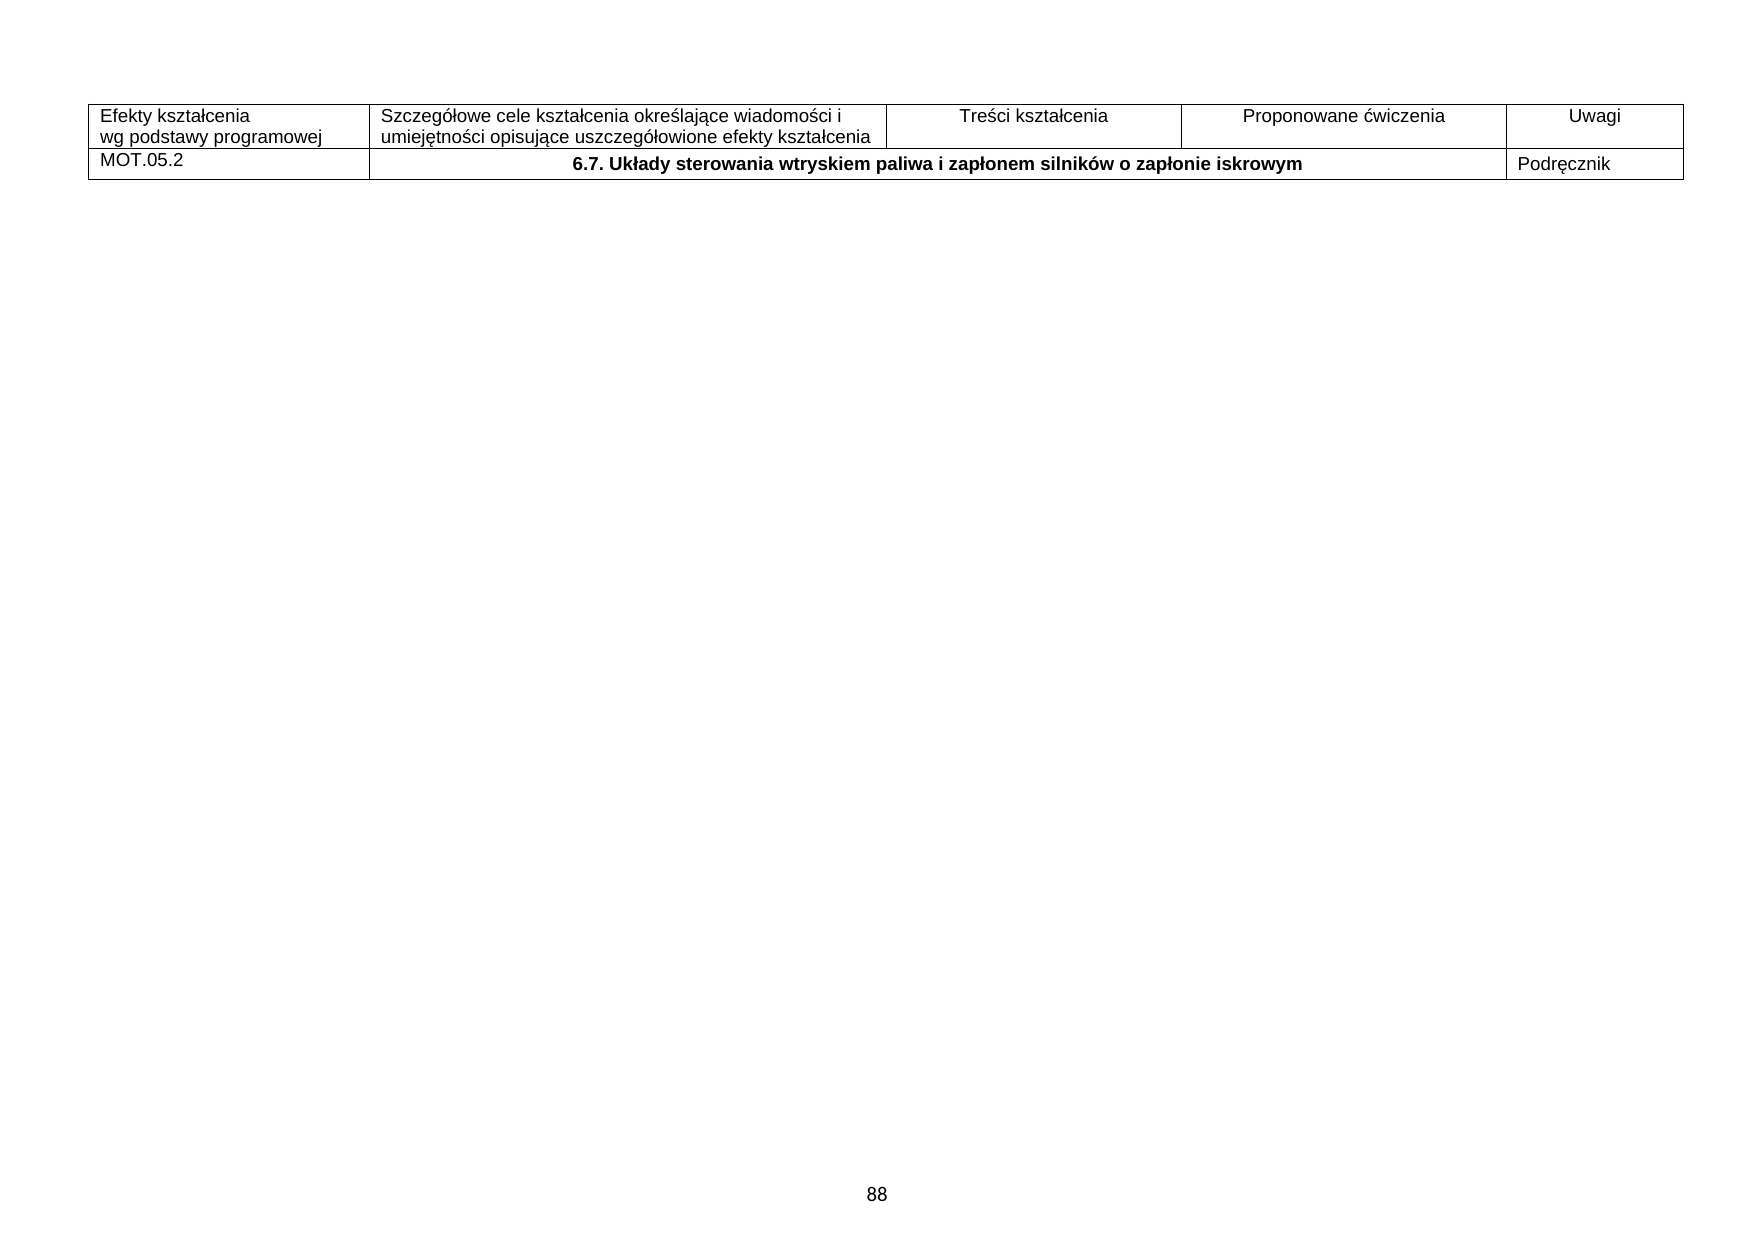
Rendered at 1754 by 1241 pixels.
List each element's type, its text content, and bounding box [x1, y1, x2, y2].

table_cell 6.7. Układy sterowania wtryskiem paliwa i zapłonem silników o zapłonie iskrowym [370, 149, 1506, 178]
table_header Szczegółowe cele kształcenia określające wiadomości i umiejętności opisujące uszczegółowione efekty kształcenia [370, 105, 886, 148]
table_header Uwagi [1507, 105, 1683, 148]
table_header Efekty kształcenia wg podstawy programowej [89, 105, 369, 148]
table_header Proponowane ćwiczenia [1182, 105, 1506, 148]
table_header Treści kształcenia [887, 105, 1181, 148]
